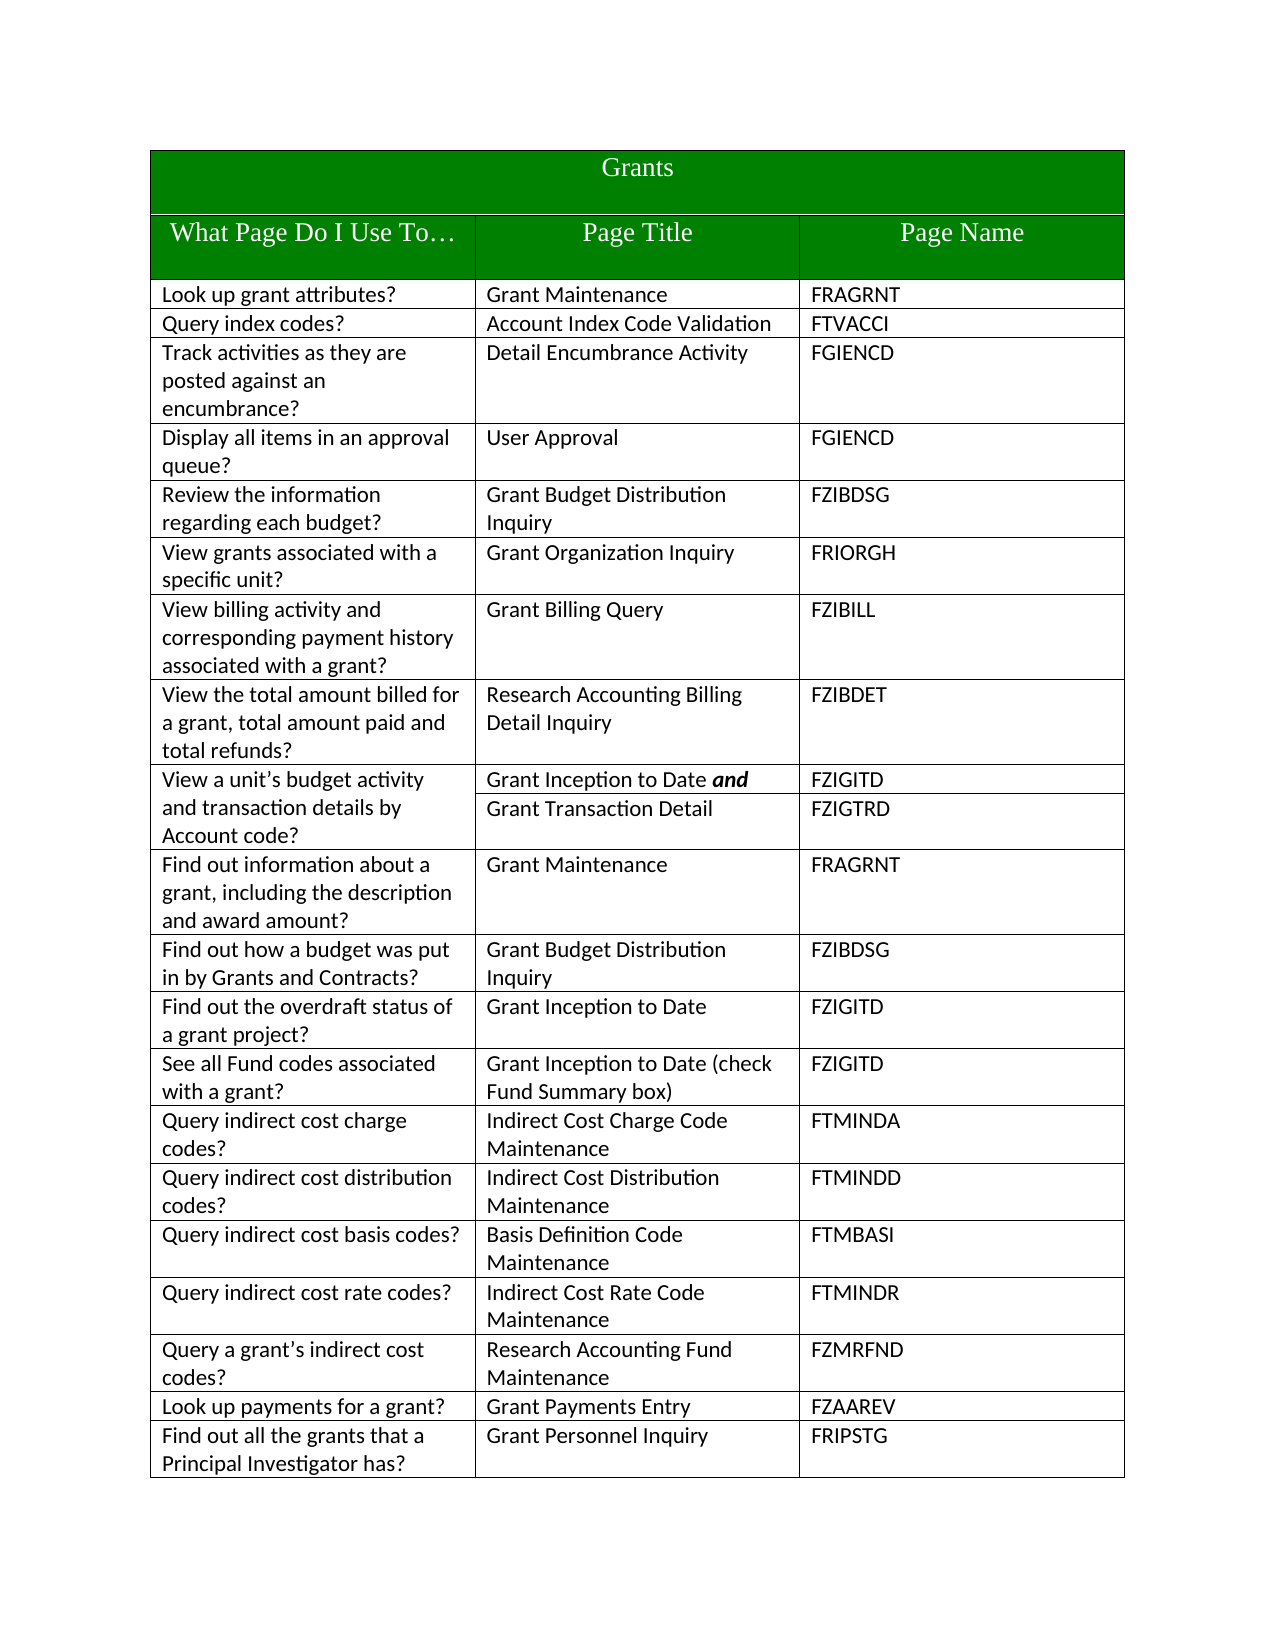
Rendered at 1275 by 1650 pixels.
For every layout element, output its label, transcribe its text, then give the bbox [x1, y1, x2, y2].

table_cell FZIGITD [800, 992, 1124, 1048]
table_cell FZIGITD [800, 765, 1124, 793]
table_cell Detail Encumbrance Activity [476, 338, 799, 422]
table_cell Look up grant attributes? [151, 280, 475, 308]
table_cell View a unit’s budget activity and transaction details by Account code? [151, 765, 475, 849]
table_cell Grant Maintenance [476, 850, 799, 934]
table_cell Query index codes? [151, 309, 475, 337]
table_cell FZMRFND [800, 1335, 1124, 1391]
table_cell Query indirect cost rate codes? [151, 1278, 475, 1334]
table_cell FTMINDA [800, 1106, 1124, 1162]
table_cell Grant Billing Query [476, 595, 799, 679]
table_cell What Page Do I Use To… [151, 216, 475, 279]
table_cell Grant Personnel Inquiry [476, 1421, 799, 1477]
table_cell Grant Budget Distribution Inquiry [476, 935, 799, 991]
table_cell Page Name [800, 216, 1124, 279]
table_cell Display all items in an approval queue? [151, 424, 475, 479]
table_cell Find out all the grants that a Principal Investigator has? [151, 1421, 475, 1477]
table_cell Page Title [476, 216, 799, 279]
table_cell Grant Budget Distribution Inquiry [476, 481, 799, 537]
table_cell User Approval [476, 424, 799, 479]
table_cell FZIBDET [800, 680, 1124, 764]
table_cell Query indirect cost basis codes? [151, 1221, 475, 1277]
table_cell Research Accounting Billing Detail Inquiry [476, 680, 799, 764]
table_cell FZIBDSG [800, 935, 1124, 991]
table_cell Indirect Cost Rate Code Maintenance [476, 1278, 799, 1334]
table_cell Grant Inception to Date [476, 992, 799, 1048]
table_cell Find out the overdraft status of a grant project? [151, 992, 475, 1048]
table_cell Find out information about a grant, including the description and award amount? [151, 850, 475, 934]
table_cell See all Fund codes associated with a grant? [151, 1049, 475, 1105]
table_cell Query indirect cost charge codes? [151, 1106, 475, 1162]
table_cell Account Index Code Validation [476, 309, 799, 337]
table_cell FRAGRNT [800, 850, 1124, 934]
table_cell Indirect Cost Distribution Maintenance [476, 1164, 799, 1219]
table_cell FRIORGH [800, 538, 1124, 594]
table_cell FGIENCD [800, 338, 1124, 422]
table_cell FRIPSTG [800, 1421, 1124, 1477]
table_cell FGIENCD [800, 424, 1124, 479]
table_cell Look up payments for a grant? [151, 1392, 475, 1420]
table_cell Indirect Cost Charge Code Maintenance [476, 1106, 799, 1162]
table_cell Basis Definition Code Maintenance [476, 1221, 799, 1277]
table_cell FTMINDD [800, 1164, 1124, 1219]
table_cell FZIGITD [800, 1049, 1124, 1105]
table_cell View grants associated with a specific unit? [151, 538, 475, 594]
table_cell Grant Inception to Date (check Fund Summary box) [476, 1049, 799, 1105]
table_cell Track activities as they are posted against an encumbrance? [151, 338, 475, 422]
table_cell FZIGTRD [800, 794, 1124, 849]
table_cell FRAGRNT [800, 280, 1124, 308]
table_cell FZIBDSG [800, 481, 1124, 537]
table_cell Grant Inception to Date and [476, 765, 799, 793]
table_cell FTMINDR [800, 1278, 1124, 1334]
table_cell Grant Transaction Detail [476, 794, 799, 849]
table_cell Grant Maintenance [476, 280, 799, 308]
table_cell Grant Payments Entry [476, 1392, 799, 1420]
table_cell View billing activity and corresponding payment history associated with a grant? [151, 595, 475, 679]
table_header Grants [151, 151, 1124, 214]
table_cell FZAAREV [800, 1392, 1124, 1420]
table_cell Find out how a budget was put in by Grants and Contracts? [151, 935, 475, 991]
table_cell Query a grant’s indirect cost codes? [151, 1335, 475, 1391]
table_cell View the total amount billed for a grant, total amount paid and total refunds? [151, 680, 475, 764]
table_cell Query indirect cost distribution codes? [151, 1164, 475, 1219]
table_cell FZIBILL [800, 595, 1124, 679]
table_cell Grant Organization Inquiry [476, 538, 799, 594]
table_cell Review the information regarding each budget? [151, 481, 475, 537]
table_cell FTVACCI [800, 309, 1124, 337]
table_cell Research Accounting Fund Maintenance [476, 1335, 799, 1391]
table_cell FTMBASI [800, 1221, 1124, 1277]
